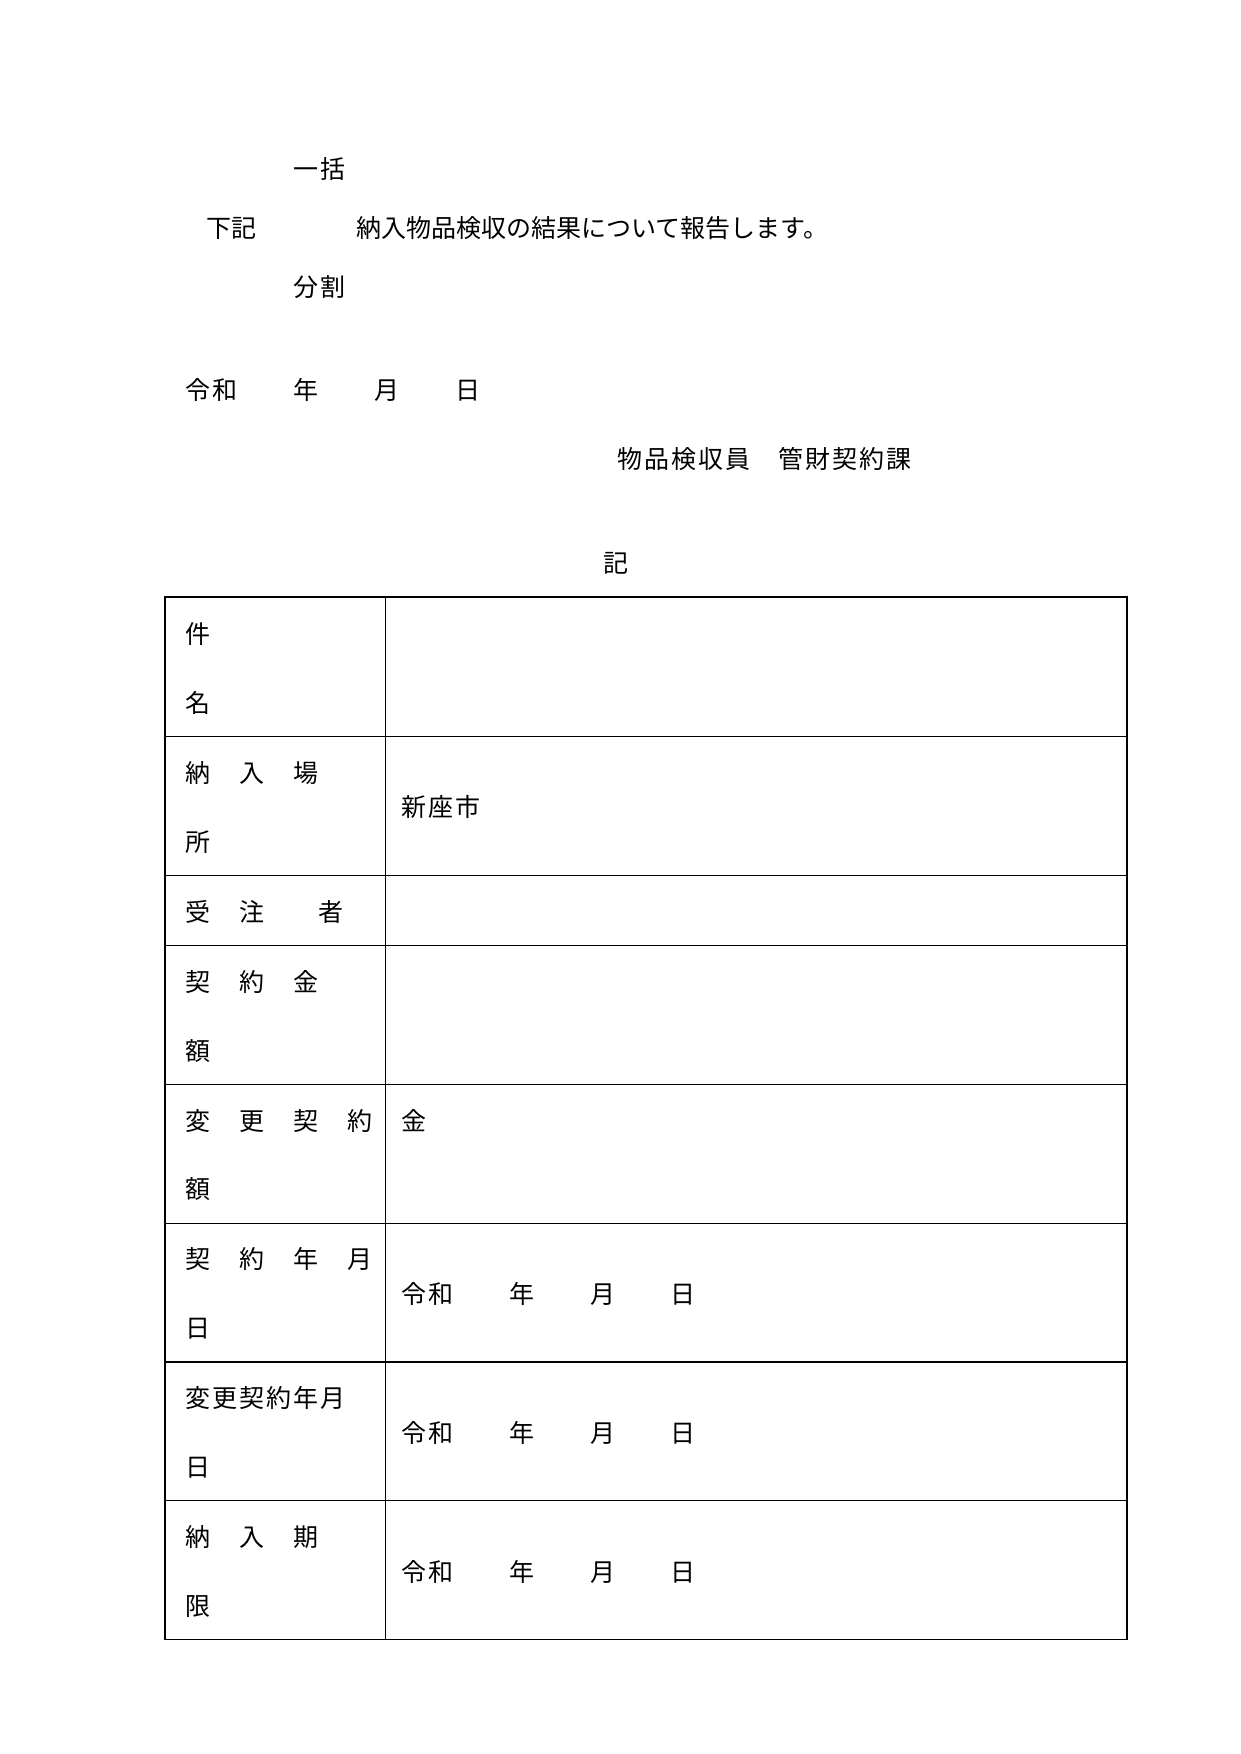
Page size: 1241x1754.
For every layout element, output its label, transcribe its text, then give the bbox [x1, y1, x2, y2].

table_cell 令和 年 月 日 [386, 1224, 732, 1361]
text 分割 [131, 251, 1103, 320]
table_cell 新座市 [386, 737, 1126, 874]
table_cell 納入期限 [166, 1501, 385, 1639]
text 一括 [131, 133, 1103, 202]
table_cell 令和 年 月 日 [386, 1363, 1126, 1500]
table_cell [386, 876, 1126, 944]
table_cell 変更契約金額 [166, 1085, 385, 1222]
text 令和 年 月 日 [176, 354, 1103, 423]
table_cell 受注者 [166, 876, 385, 944]
table_cell 令和 年 月 日 [386, 1501, 1126, 1639]
table_cell [733, 1224, 1126, 1361]
table_cell 変更契約年月日 [166, 1363, 385, 1500]
table_cell [386, 1085, 1126, 1222]
table_cell 契約年月日 [166, 1224, 385, 1361]
table_header 件名 [166, 598, 385, 736]
table_cell [386, 946, 1126, 1083]
text 物品検収員 管財契約課 [537, 423, 1103, 492]
table_cell 契約金額 [166, 946, 385, 1083]
table_header [386, 598, 1126, 736]
subtitle 記 [131, 527, 1103, 596]
text 下記 納入物品検収の結果について報告します。 [206, 208, 1103, 244]
table_cell 納入場所 [166, 737, 385, 874]
